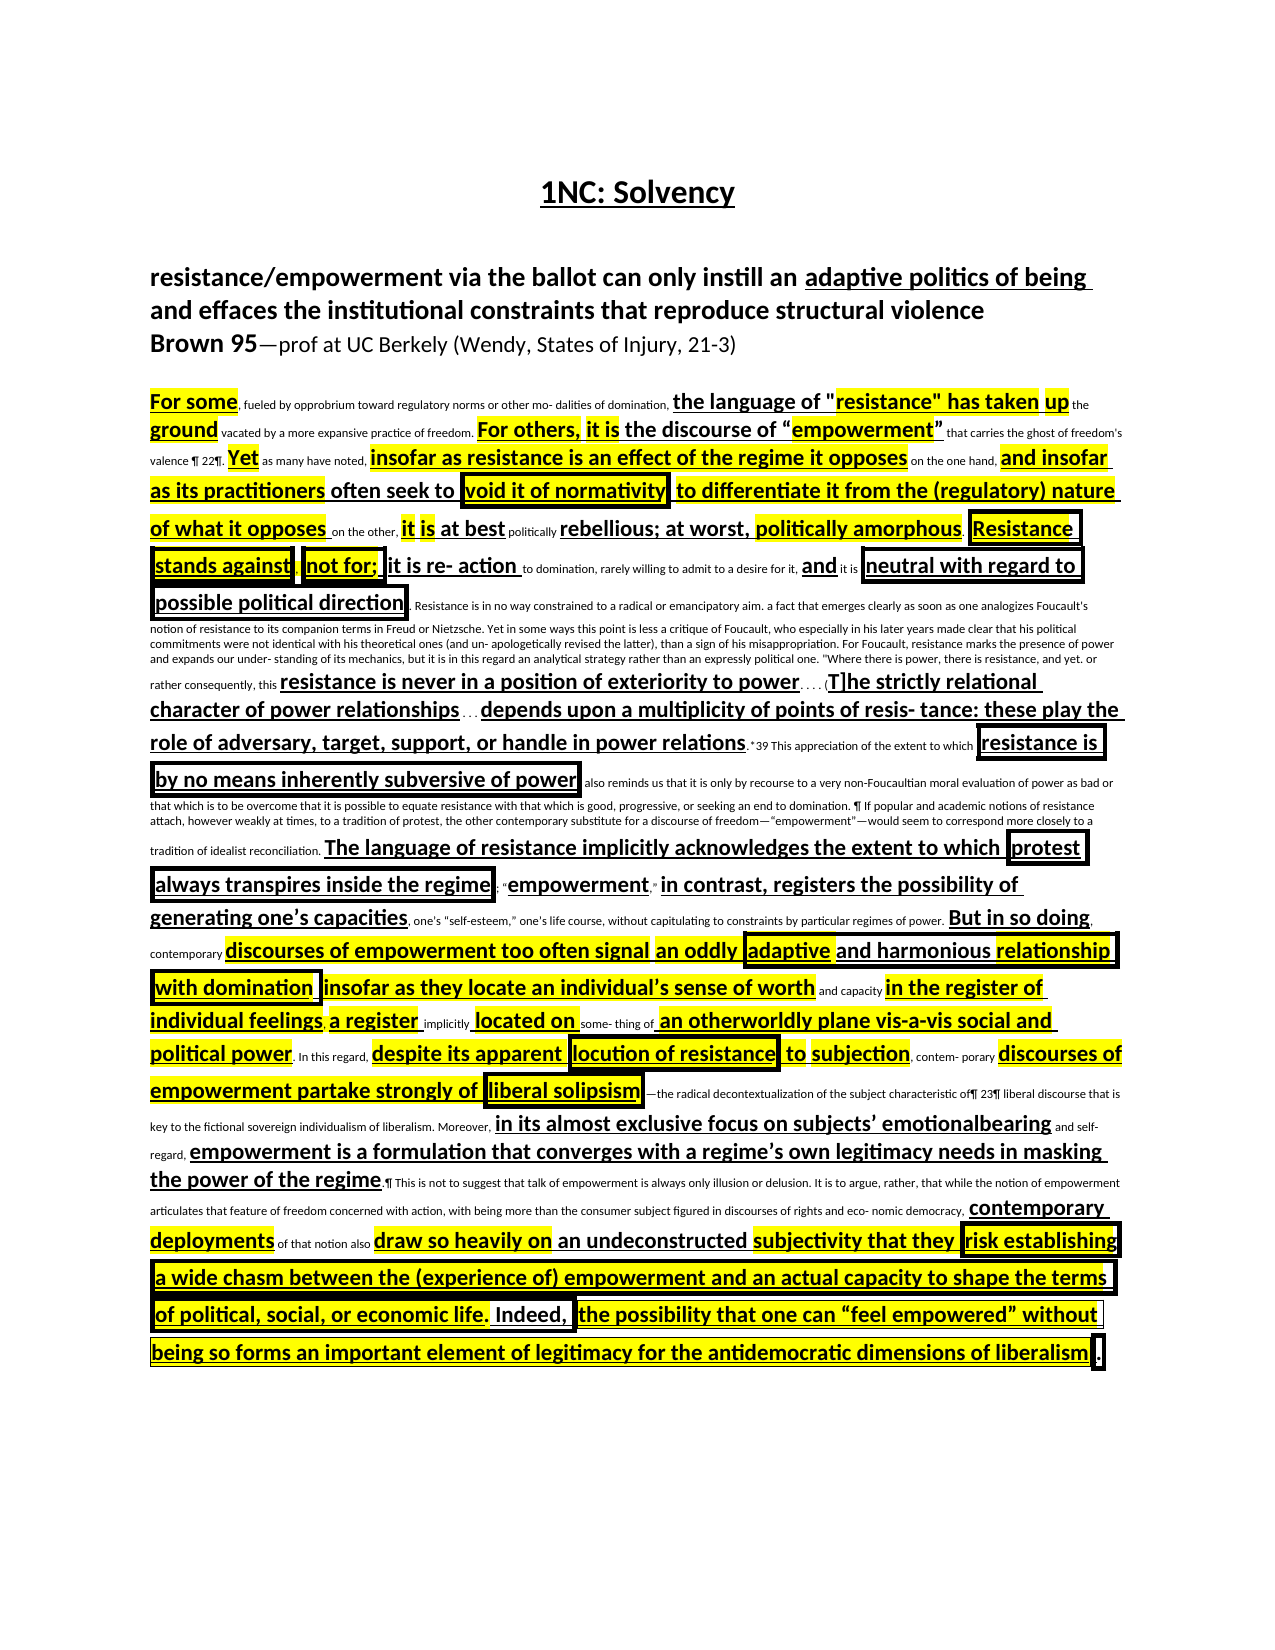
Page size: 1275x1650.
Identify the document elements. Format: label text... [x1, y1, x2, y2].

text For some, fueled by opprobrium toward regulatory norms or other mo- dalities of domination, the language of "resistance" has taken up the ground vacated by a more expansive practice of freedom. For others, it is the discourse of “empowerment” that carries the ghost of freedom's valence ¶ 22¶. Yet as many have noted, insofar as resistance is an effect of the regime it opposes on the one hand, and insofar as its practitioners often seek to void it of normativity to differentiate it from the (regulatory) nature of what it opposes on the other, it is at best politically rebellious; at worst, politically amorphous. Resistance stands against, not for; it is re- action to domination, rarely willing to admit to a desire for it, and it is neutral with regard to possible political direction. Resistance is in no way constrained to a radical or emancipatory aim. a fact that emerges clearly as soon as one analogizes Foucault's notion of resistance to its companion terms in Freud or Nietzsche. Yet in some ways this point is less a critique of Foucault, who especially in his later years made clear that his political commitments were not identical with his theoretical ones (and un- apologetically revised the latter), than a sign of his misappropriation. For Foucault, resistance marks the presence of power and expands our under- standing of its mechanics, but it is in this regard an analytical strategy rather than an expressly political one. "Where there is power, there is resistance, and yet. or rather consequently, this resistance is never in a position of exteriority to power. . . . (T]he strictly relational character of power relationships . . . depends upon a multiplicity of points of resis- tance: these play the role of adversary, target, support, or handle in power relations.*39 This appreciation of the extent to which resistance is by no means inherently subversive of power also reminds us that it is only by recourse to a very non-Foucaultian moral evaluation of power as bad or that which is to be overcome that it is possible to equate resistance with that which is good, progressive, or seeking an end to domination. ¶ If popular and academic notions of resistance attach, however weakly at times, to a tradition of protest, the other contemporary substitute for a discourse of freedom—“empowerment”—would seem to correspond more closely to a tradition of idealist reconciliation. The language of resistance implicitly acknowledges the extent to which protest always transpires inside the regime; “empowerment,” in contrast, registers the possibility of generating one’s capacities, one’s “self-esteem,” one’s life course, without capitulating to constraints by particular regimes of power. But in so doing, contemporary discourses of empowerment too often signal an oddly adaptive and harmonious relationship with domination insofar as they locate an individual’s sense of worth and capacity in the register of individual feelings, a register implicitly located on some- thing of an otherworldly plane vis-a-vis social and political power. In this regard, despite its apparent locution of resistance to subjection, contem- porary discourses of empowerment partake strongly of liberal solipsism—the radical decontextualization of the subject characteristic of¶ 23¶ liberal discourse that is key to the fictional sovereign individualism of liberalism. Moreover, in its almost exclusive focus on subjects’ emotionalbearing and self-regard, empowerment is a formulation that converges with a regime’s own legitimacy needs in masking the power of the regime.¶ This is not to suggest that talk of empowerment is always only illusion or delusion. It is to argue, rather, that while the notion of empowerment articulates that feature of freedom concerned with action, with being more than the consumer subject figured in discourses of rights and eco- nomic democracy, contemporary deployments of that notion also draw so heavily on an undeconstructed subjectivity that they risk establishing a wide chasm between the (experience of) empowerment and an actual capacity to shape the terms of political, social, or economic life. Indeed, the possibility that one can “feel empowered” without being so forms an important element of legitimacy for the antidemocratic dimensions of liberalism. [150, 387, 1125, 1371]
subtitle 1NC: Solvency [150, 171, 1125, 212]
subtitle resistance/empowerment via the ballot can only instill an adaptive politics of being and effaces the institutional constraints that reproduce structural violence [150, 260, 1125, 326]
text Brown 95—prof at UC Berkely (Wendy, States of Injury, 21-3) [150, 326, 1125, 359]
